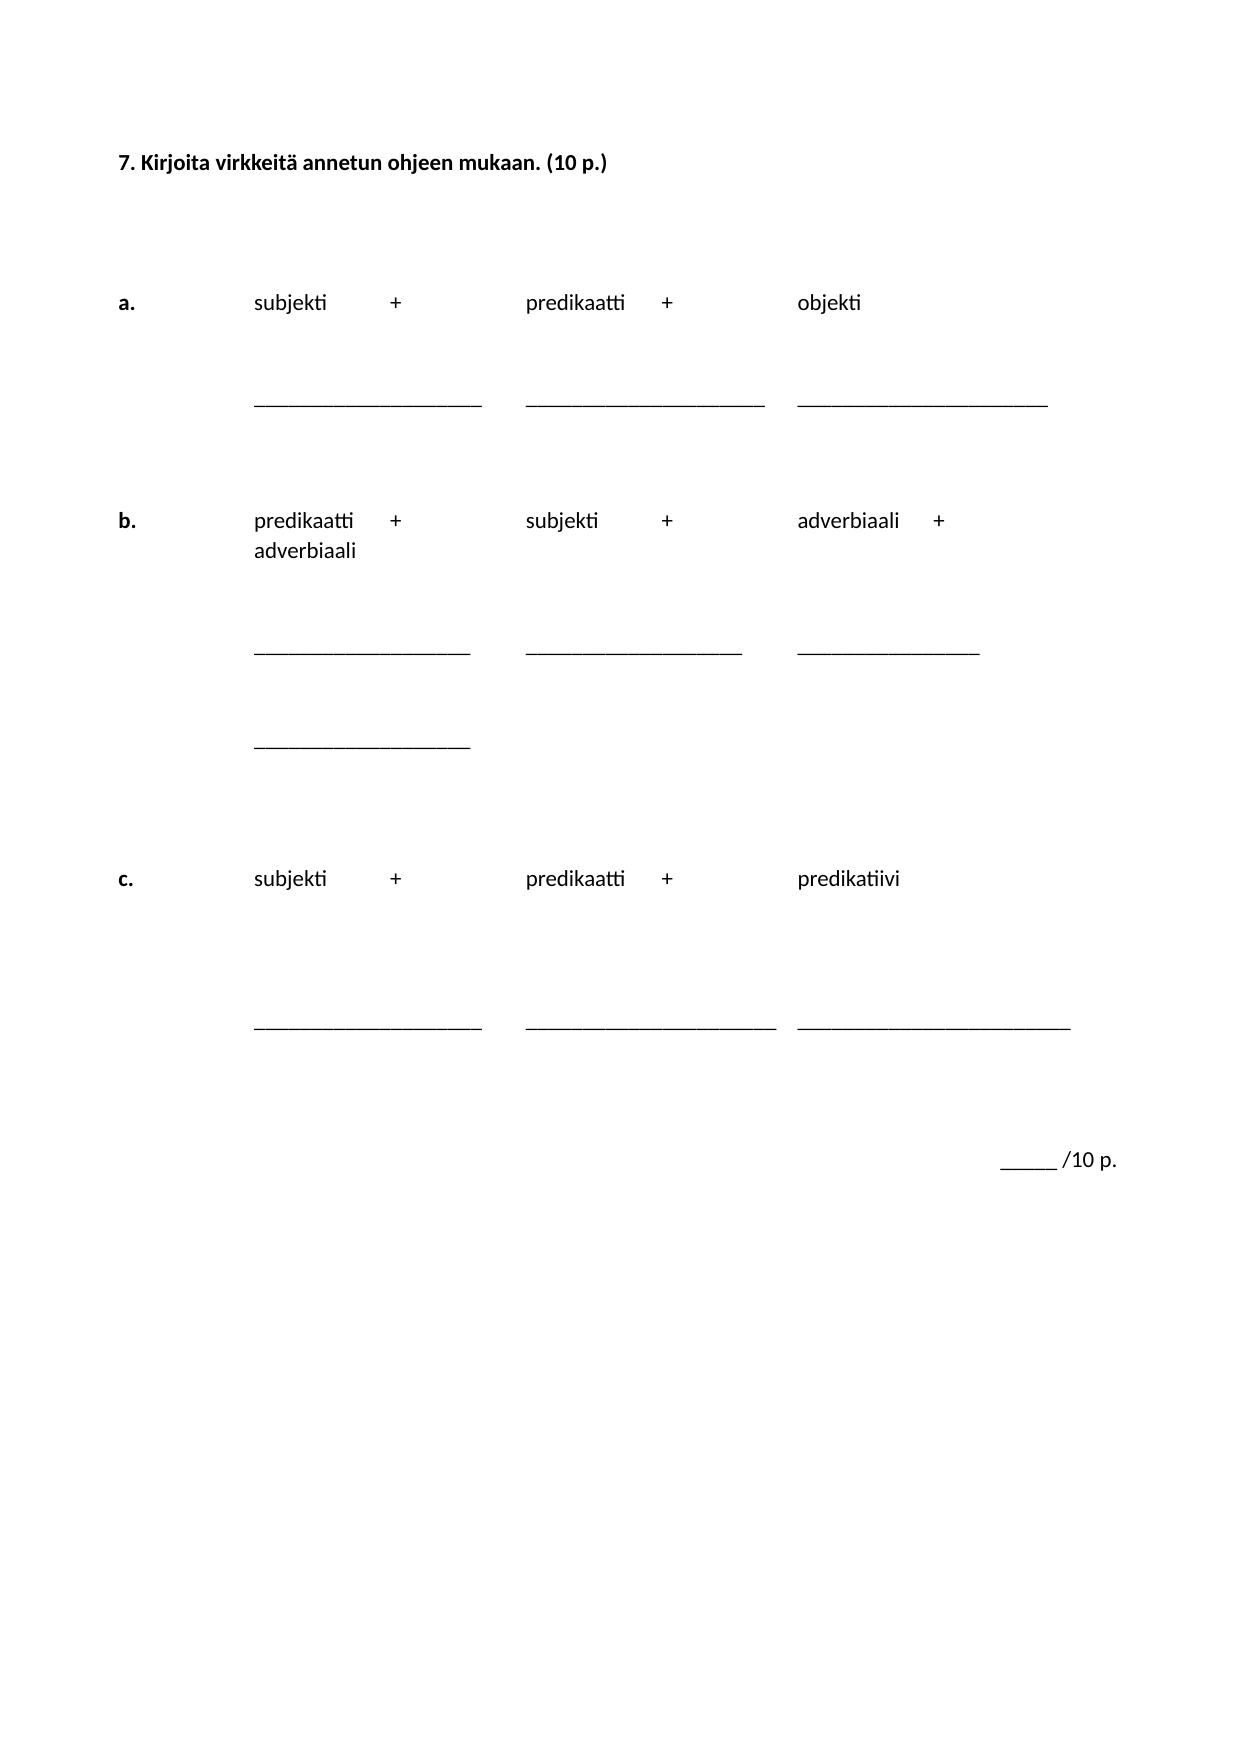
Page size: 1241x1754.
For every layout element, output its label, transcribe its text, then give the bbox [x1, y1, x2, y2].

text ____________________ ______________________ ________________________ [118, 1005, 1122, 1033]
text _____ /10 p. [118, 1146, 1122, 1173]
text ___________________ ___________________ ________________ [118, 630, 1122, 658]
text a. subjekti + predikaatti + objekti [118, 288, 1122, 316]
text ____________________ _____________________ ______________________ [118, 382, 1122, 410]
text b. predikaatti + subjekti + adverbiaali + adverbiaali [118, 476, 1122, 564]
text ___________________ [118, 724, 1122, 752]
text 7. Kirjoita virkkeitä annetun ohjeen mukaan. (10 p.) [118, 148, 1122, 176]
text c. subjekti + predikaatti + predikatiivi [118, 864, 1122, 892]
